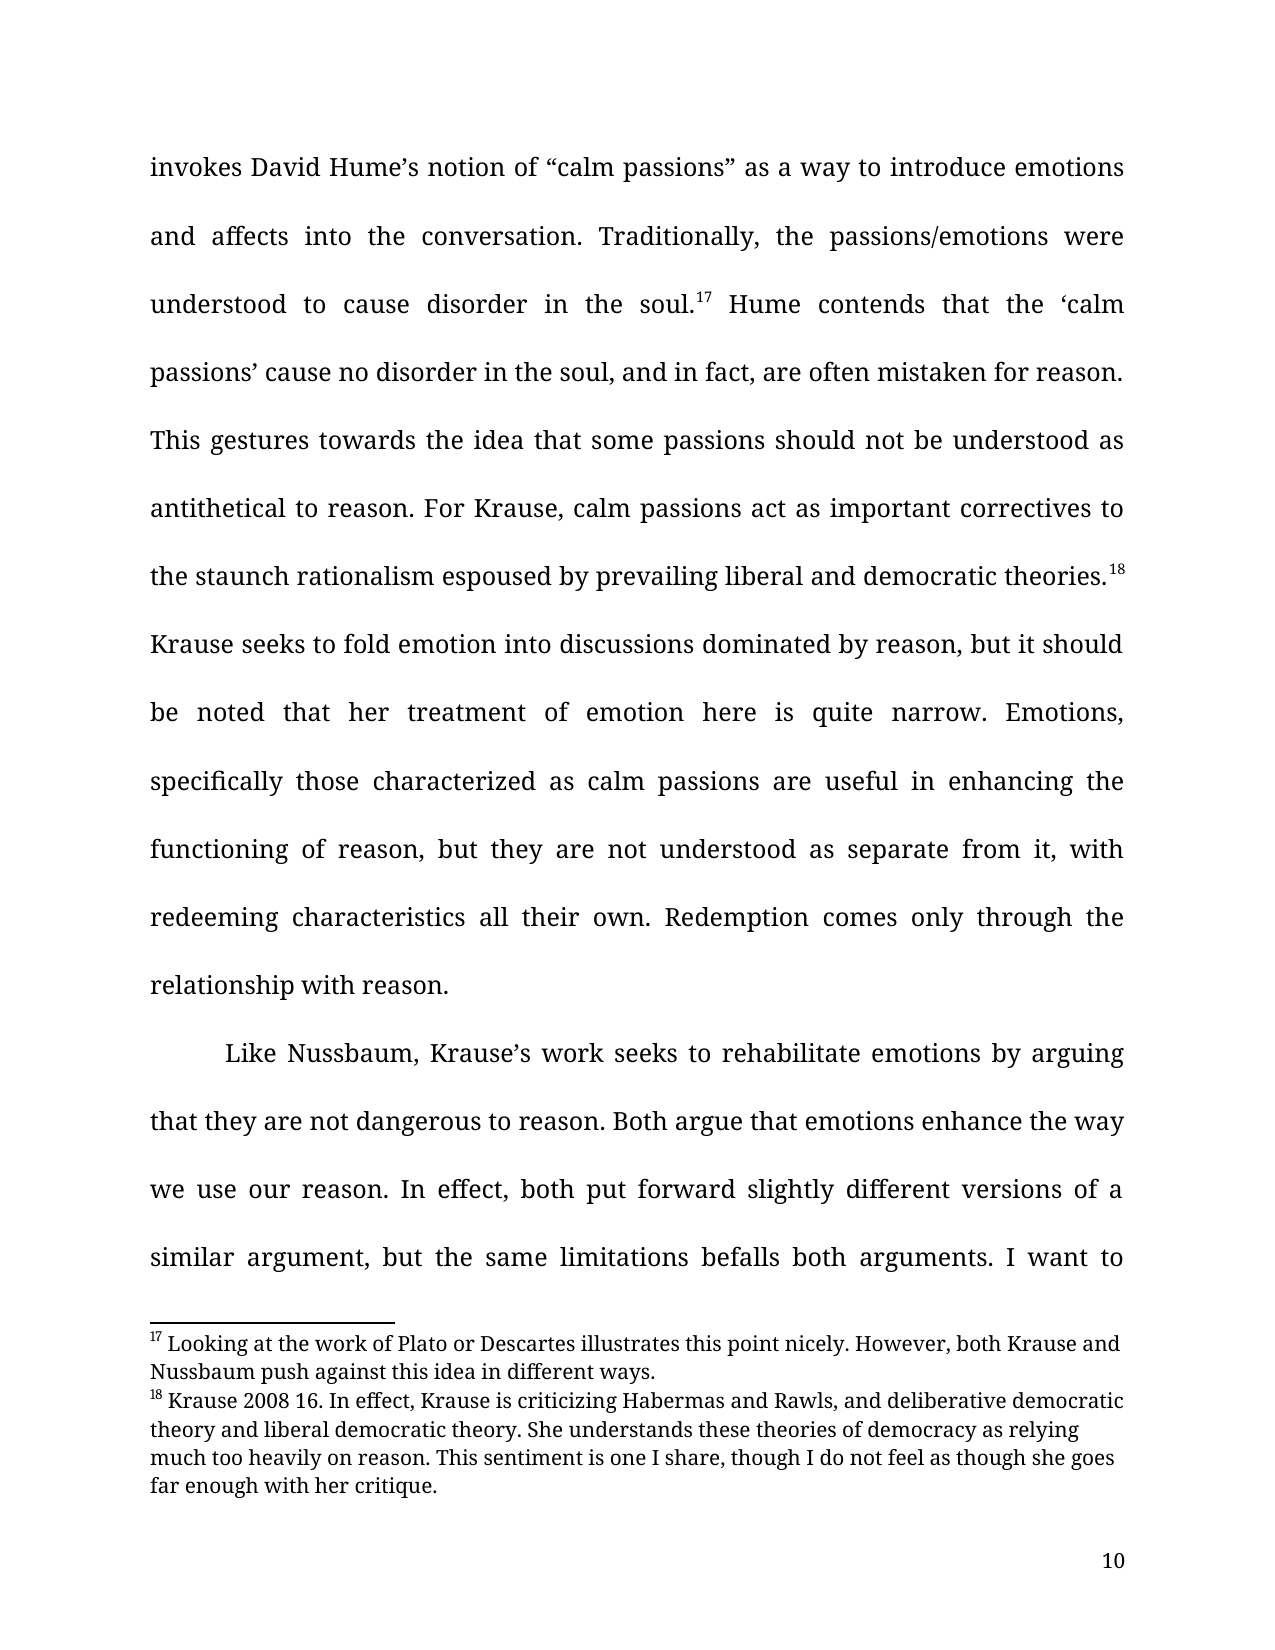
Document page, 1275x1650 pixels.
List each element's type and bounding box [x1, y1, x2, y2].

text [150, 150, 1125, 1002]
text [150, 1036, 1125, 1274]
